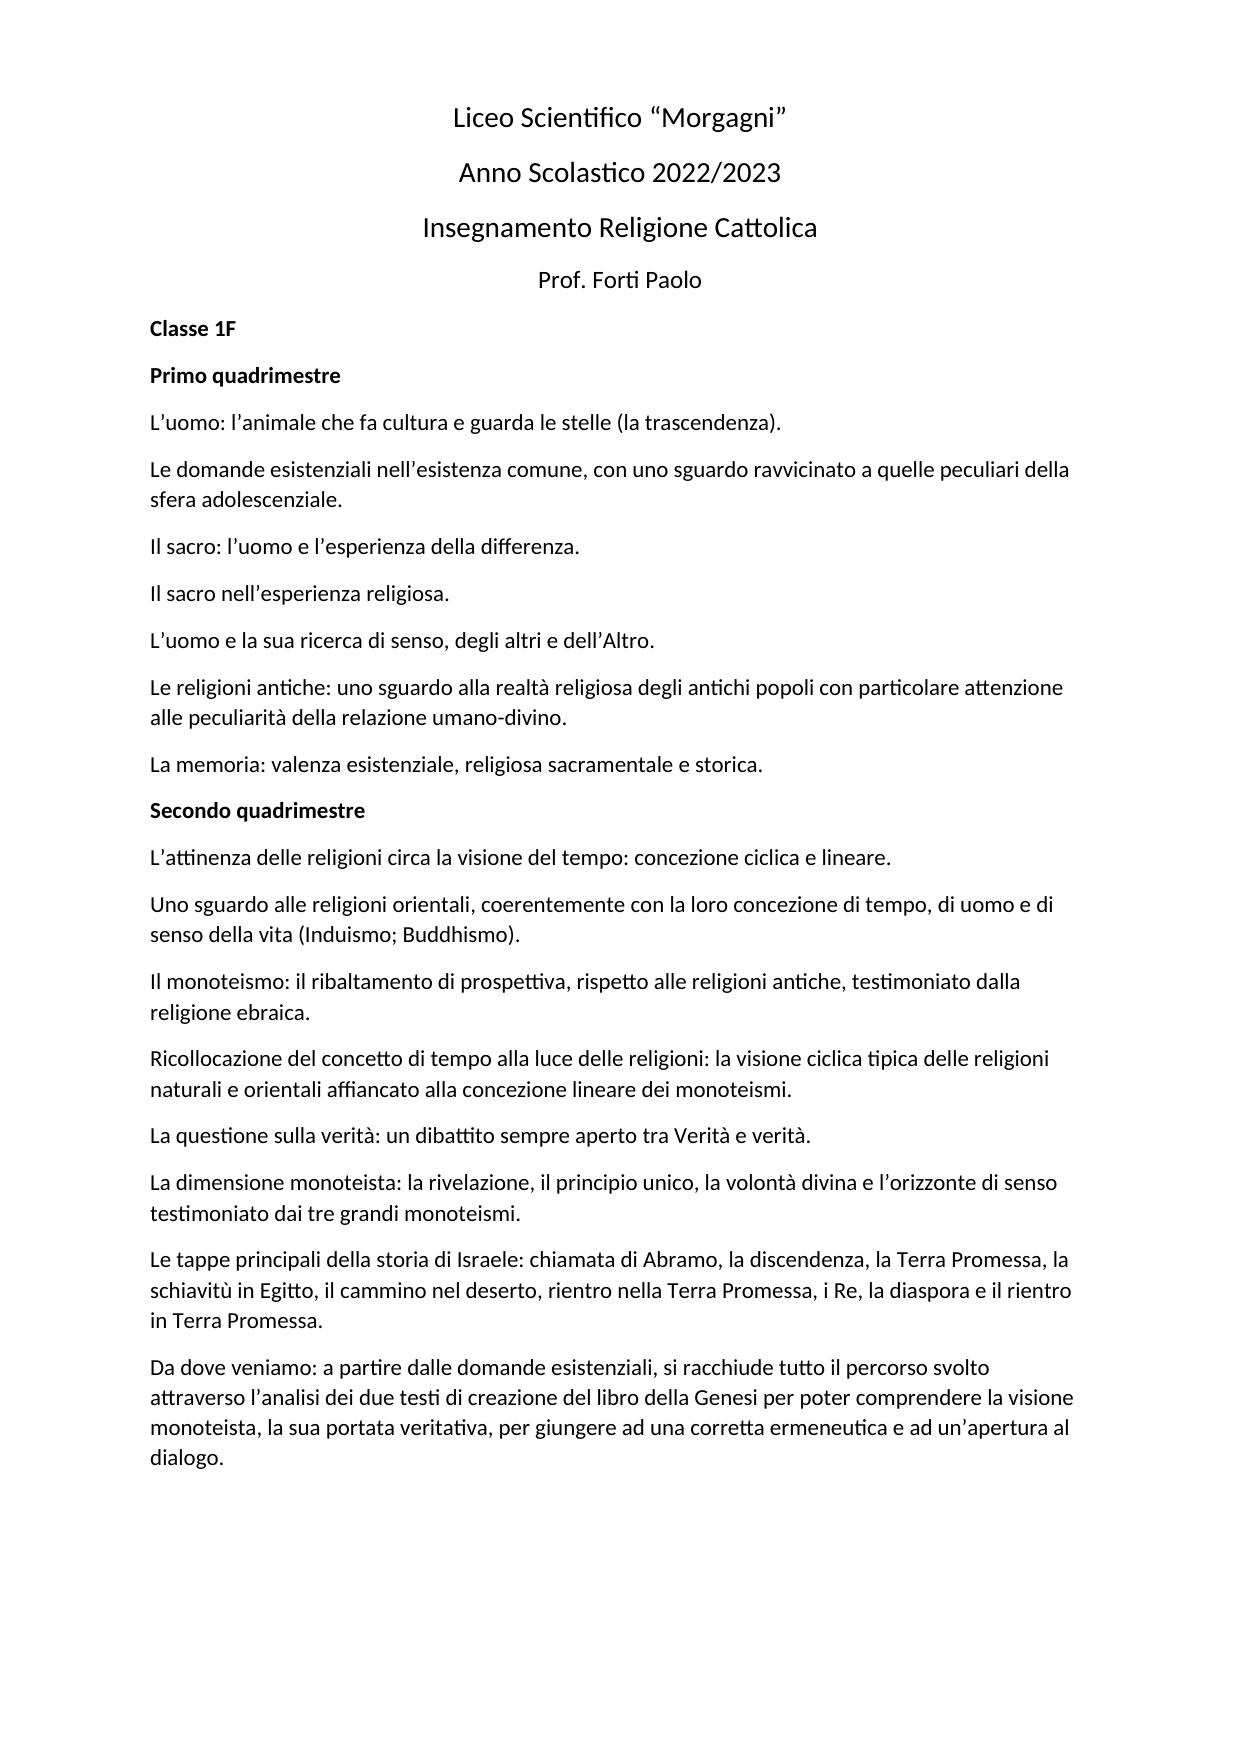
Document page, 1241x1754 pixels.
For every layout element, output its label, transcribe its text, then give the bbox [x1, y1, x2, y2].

text L’attinenza delle religioni circa la visione del tempo: concezione ciclica e lineare. [150, 843, 1090, 871]
text Le religioni antiche: uno sguardo alla realtà religiosa degli antichi popoli con particolare attenzione alle peculiarità della relazione umano-divino. [150, 673, 1090, 731]
text Prof. Forti Paolo [150, 265, 1090, 295]
text Secondo quadrimestre [150, 797, 1090, 824]
text Liceo Scientifico “Morgagni” [150, 99, 1090, 135]
text Da dove veniamo: a partire dalle domande esistenziali, si racchiude tutto il percorso svolto attraverso l’analisi dei due testi di creazione del libro della Genesi per poter comprendere la visione monoteista, la sua portata veritativa, per giungere ad una corretta ermeneutica e ad un’apertura al dialogo. [150, 1353, 1090, 1471]
text Anno Scolastico 2022/2023 [150, 154, 1090, 190]
text Il sacro: l’uomo e l’esperienza della differenza. [150, 532, 1090, 560]
text La memoria: valenza esistenziale, religiosa sacramentale e storica. [150, 750, 1090, 778]
text Le domande esistenziali nell’esistenza comune, con uno sguardo ravvicinato a quelle peculiari della sfera adolescenziale. [150, 455, 1090, 513]
text L’uomo: l’animale che fa cultura e guarda le stelle (la trascendenza). [150, 408, 1090, 436]
text Il monoteismo: il ribaltamento di prospettiva, rispetto alle religioni antiche, testimoniato dalla religione ebraica. [150, 967, 1090, 1026]
text Uno sguardo alle religioni orientali, coerentemente con la loro concezione di tempo, di uomo e di senso della vita (Induismo; Buddhismo). [150, 890, 1090, 948]
text Ricollocazione del concetto di tempo alla luce delle religioni: la visione ciclica tipica delle religioni naturali e orientali affiancato alla concezione lineare dei monoteismi. [150, 1044, 1090, 1103]
text Le tappe principali della storia di Israele: chiamata di Abramo, la discendenza, la Terra Promessa, la schiavitù in Egitto, il cammino nel deserto, rientro nella Terra Promessa, i Re, la diaspora e il rientro in Terra Promessa. [150, 1246, 1090, 1334]
text La questione sulla verità: un dibattito sempre aperto tra Verità e verità. [150, 1122, 1090, 1149]
text Classe 1F [150, 314, 1090, 342]
text L’uomo e la sua ricerca di senso, degli altri e dell’Altro. [150, 626, 1090, 654]
text Primo quadrimestre [150, 361, 1090, 389]
text La dimensione monoteista: la rivelazione, il principio unico, la volontà divina e l’orizzonte di senso testimoniato dai tre grandi monoteismi. [150, 1168, 1090, 1227]
text Il sacro nell’esperienza religiosa. [150, 579, 1090, 607]
text Insegnamento Religione Cattolica [150, 209, 1090, 245]
